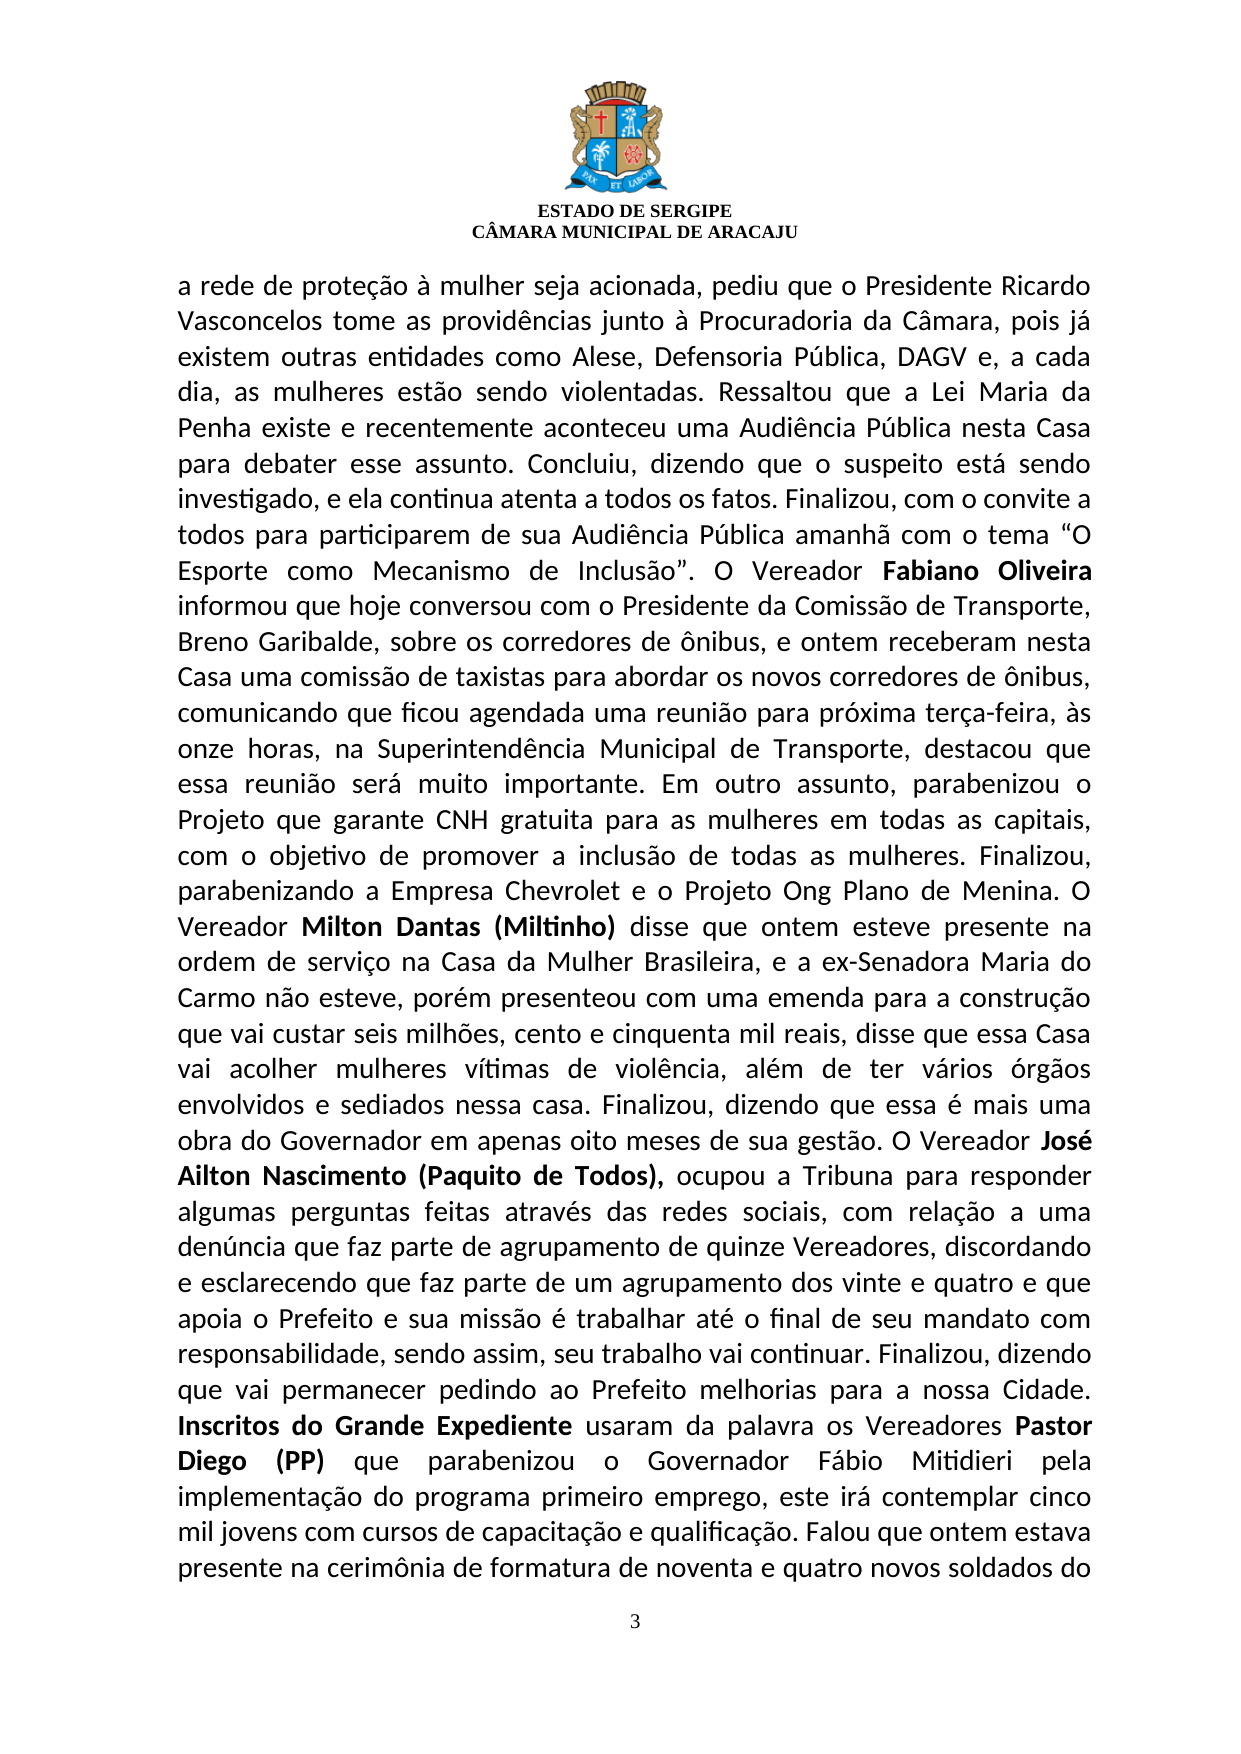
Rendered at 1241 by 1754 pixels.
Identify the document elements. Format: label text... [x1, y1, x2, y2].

picture [560, 73, 672, 200]
